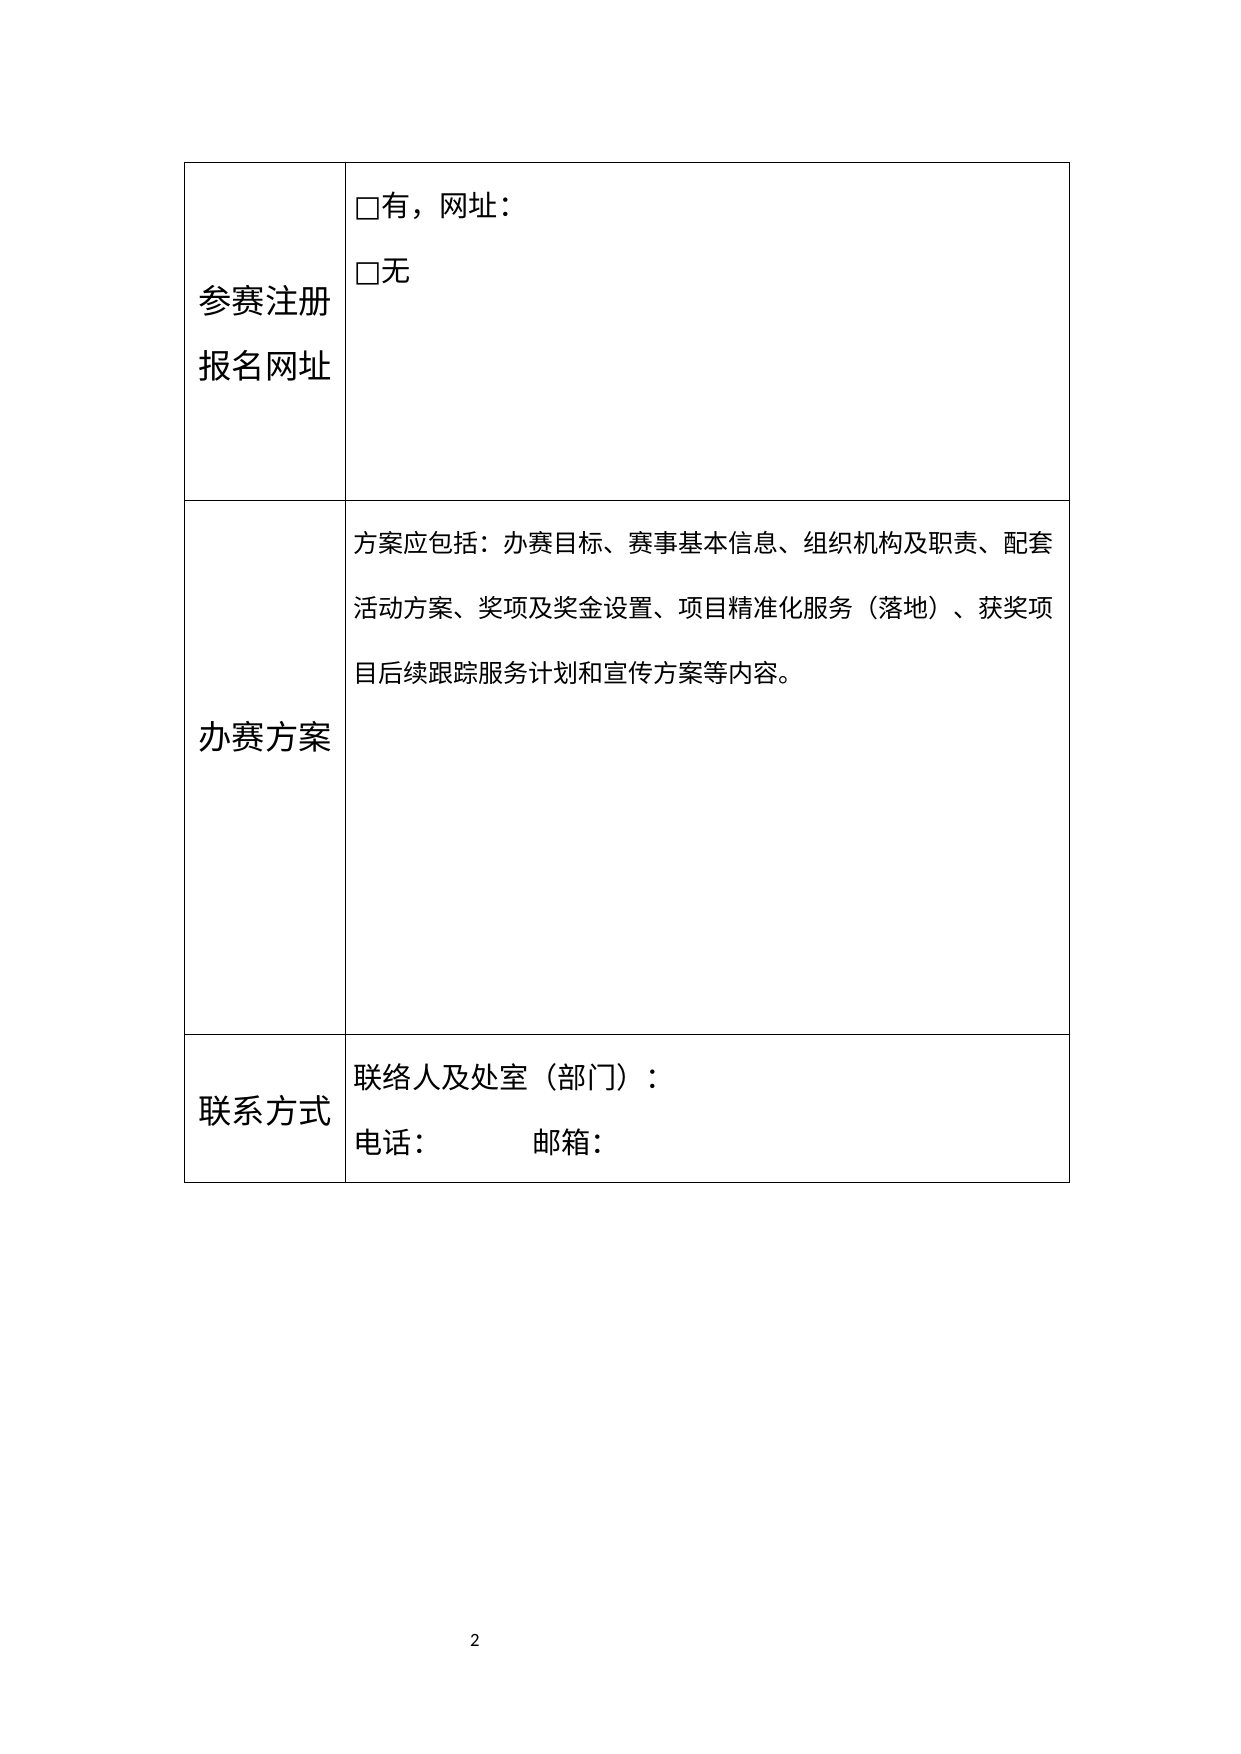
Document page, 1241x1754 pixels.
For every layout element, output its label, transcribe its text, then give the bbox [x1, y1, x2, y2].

table_cell 参赛注册报名网址 [185, 163, 345, 500]
table_cell 方案应包括：办赛目标、赛事基本信息、组织机构及职责、配套活动方案、奖项及奖金设置、项目精准化服务（落地）、获奖项目后续跟踪服务计划和宣传方案等内容。 [346, 501, 1069, 1034]
table_cell 联系方式 [185, 1035, 345, 1182]
table_cell □有，网址： □无 [346, 163, 1069, 500]
table_cell 办赛方案 [185, 501, 345, 1034]
table_cell 联络人及处室（部门）： 电话： 邮箱： [346, 1035, 1069, 1182]
